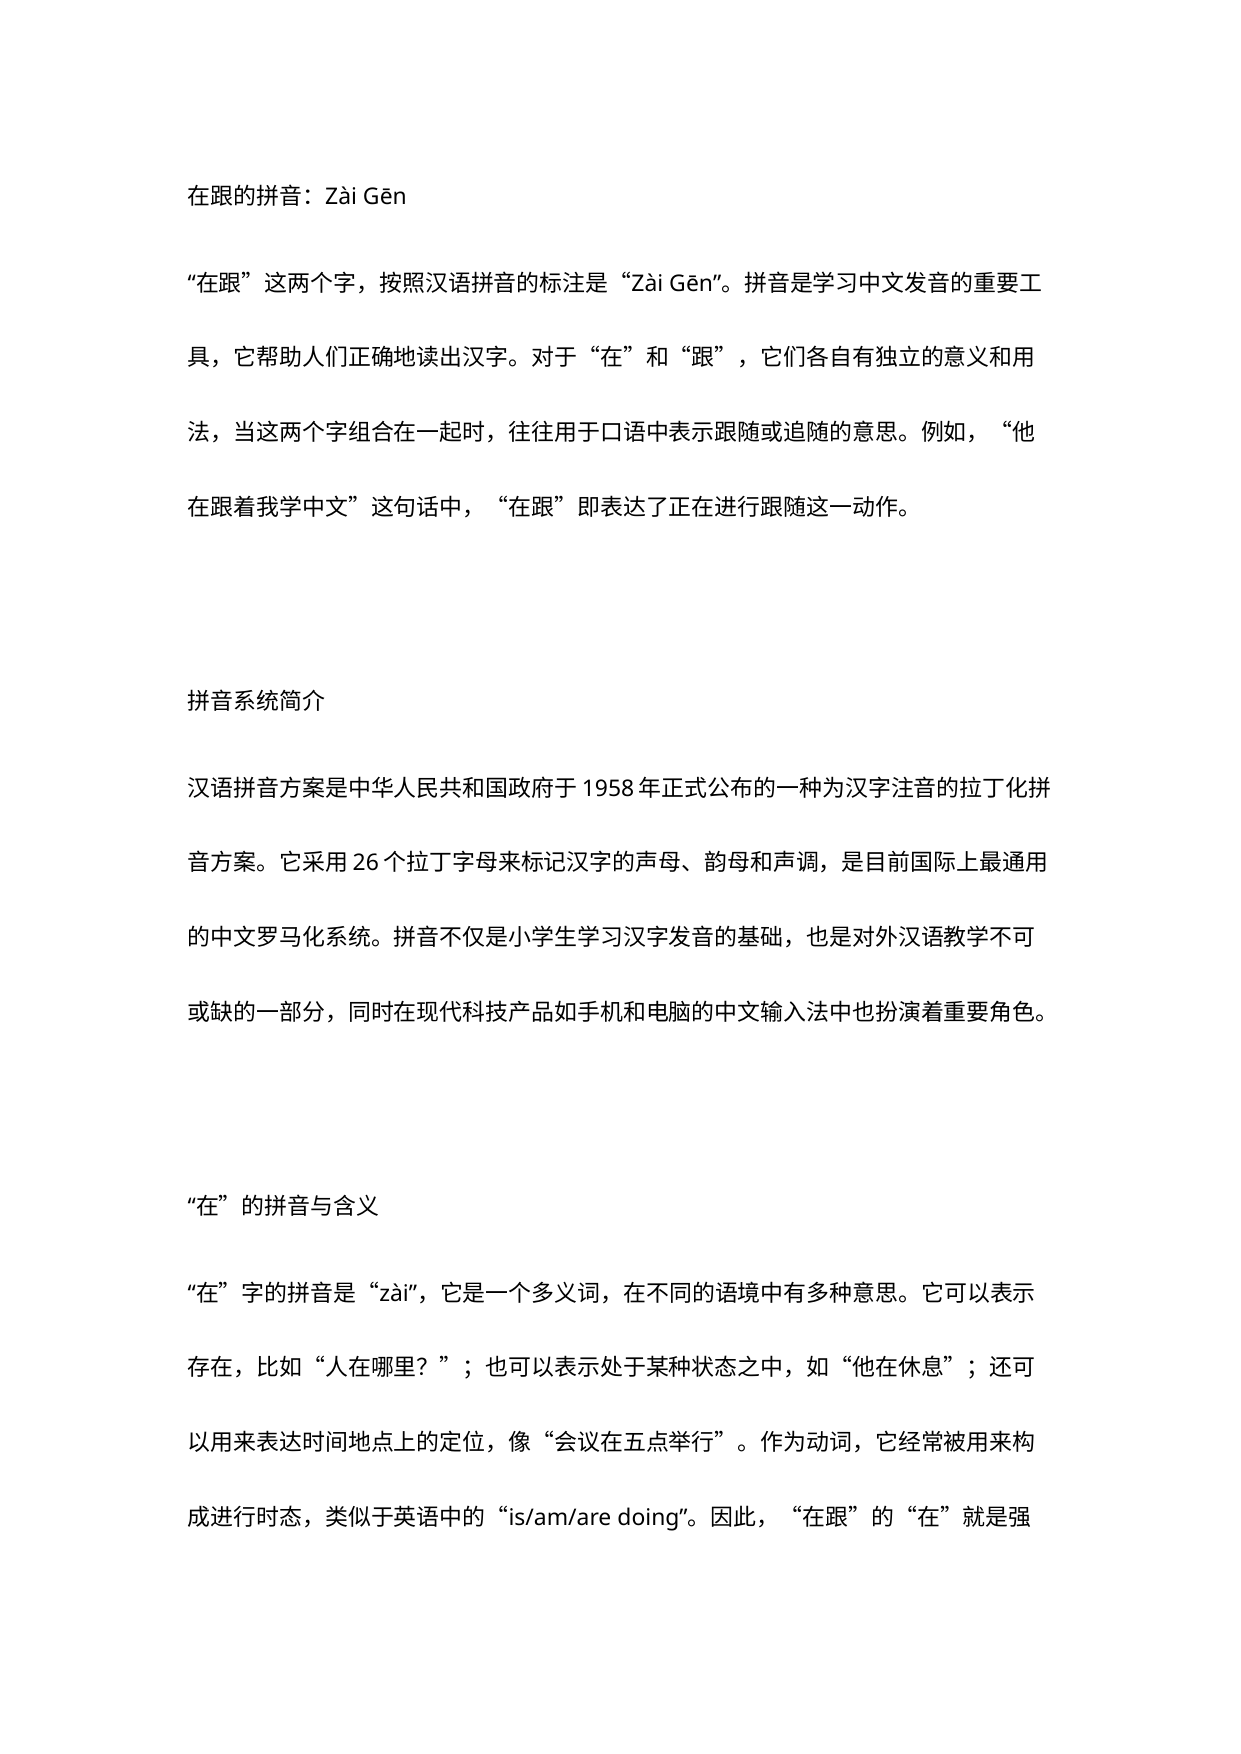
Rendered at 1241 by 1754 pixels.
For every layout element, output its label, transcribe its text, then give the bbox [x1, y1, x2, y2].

text “在跟”这两个字，按照汉语拼音的标注是“Zài Gēn”。拼音是学习中文发音的重要工具，它帮助人们正确地读出汉字。对于“在”和“跟”，它们各自有独立的意义和用法，当这两个字组合在一起时，往往用于口语中表示跟随或追随的意思。例如，“他在跟着我学中文”这句话中，“在跟”即表达了正在进行跟随这一动作。 [187, 249, 1053, 538]
text “在”的拼音与含义 [187, 1172, 1053, 1237]
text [187, 1258, 1053, 1548]
text 汉语拼音方案是中华人民共和国政府于1958年正式公布的一种为汉字注音的拉丁化拼音方案。它采用26个拉丁字母来标记汉字的声母、韵母和声调，是目前国际上最通用的中文罗马化系统。拼音不仅是小学生学习汉字发音的基础，也是对外汉语教学不可或缺的一部分，同时在现代科技产品如手机和电脑的中文输入法中也扮演着重要角色。 [187, 753, 1053, 1043]
text 拼音系统简介 [187, 667, 1053, 732]
text 在跟的拼音：Zài Gēn [187, 162, 1053, 227]
